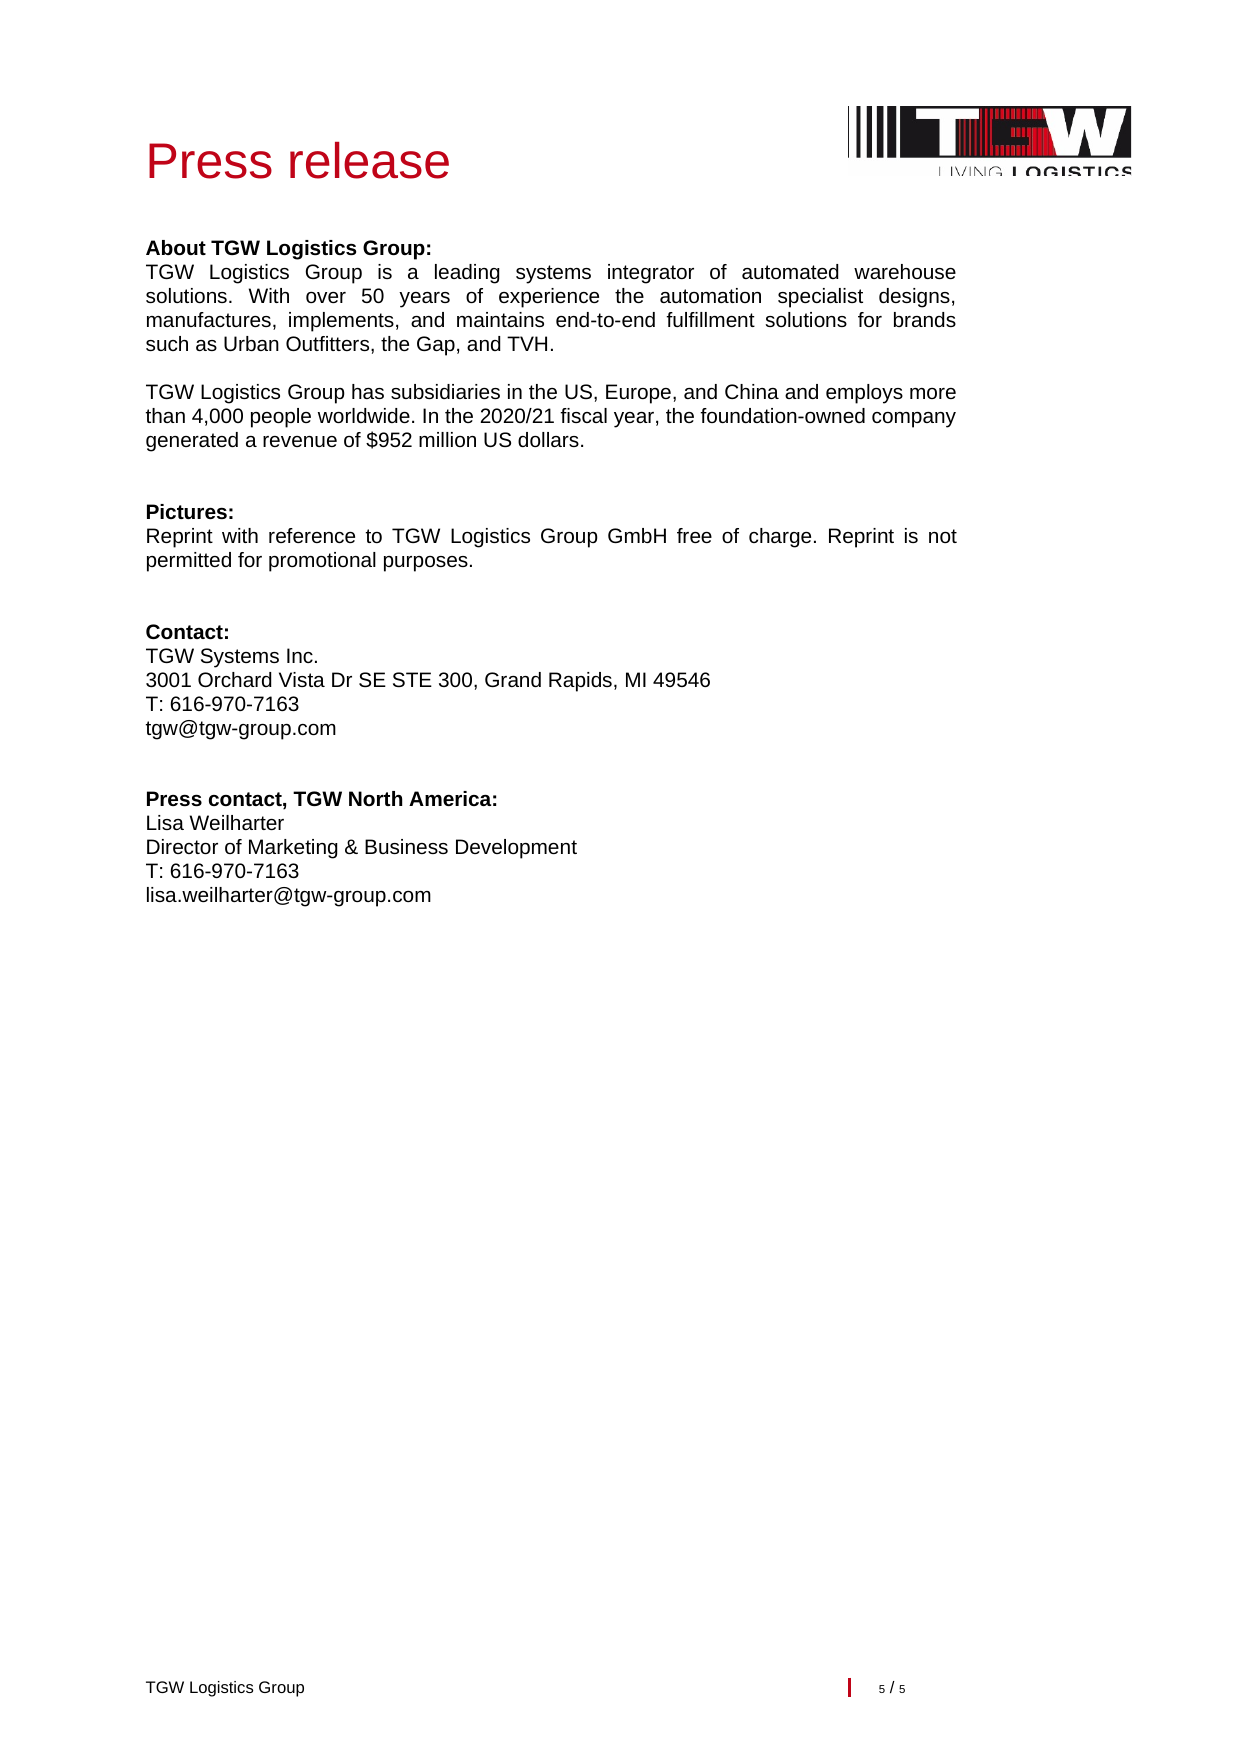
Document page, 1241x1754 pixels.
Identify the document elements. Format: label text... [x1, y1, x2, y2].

text Reprint with reference to TGW Logistics Group GmbH free of charge. Reprint is not permitted for promotional purposes. [145, 524, 957, 572]
text TGW Systems Inc. [145, 643, 957, 667]
text About TGW Logistics Group: [145, 236, 957, 260]
text Contact: [145, 619, 957, 643]
text TGW Logistics Group has subsidiaries in the US, Europe, and China and employs more than 4,000 people worldwide. In the 2020/21 fiscal year, the foundation-owned company generated a revenue of $952 million US dollars. [145, 380, 957, 452]
text T: 616-970-7163 [145, 859, 957, 883]
text Director of Marketing & Business Development [145, 835, 957, 859]
text lisa.weilharter@tgw-group.com [145, 883, 957, 907]
text TGW Logistics Group is a leading systems integrator of automated warehouse solutions. With over 50 years of experience the automation specialist designs, manufactures, implements, and maintains end-to-end fulfillment solutions for brands such as Urban Outfitters, the Gap, and TVH. [145, 260, 957, 356]
text T: 616-970-7163 [145, 691, 957, 715]
text 3001 Orchard Vista Dr SE STE 300, Grand Rapids, MI 49546 [145, 667, 957, 691]
text tgw@tgw-group.com [145, 715, 957, 739]
picture [846, 106, 1132, 176]
text Lisa Weilharter [145, 811, 957, 835]
text Press contact, TGW North America: [145, 787, 957, 811]
text Pictures: [145, 500, 957, 524]
